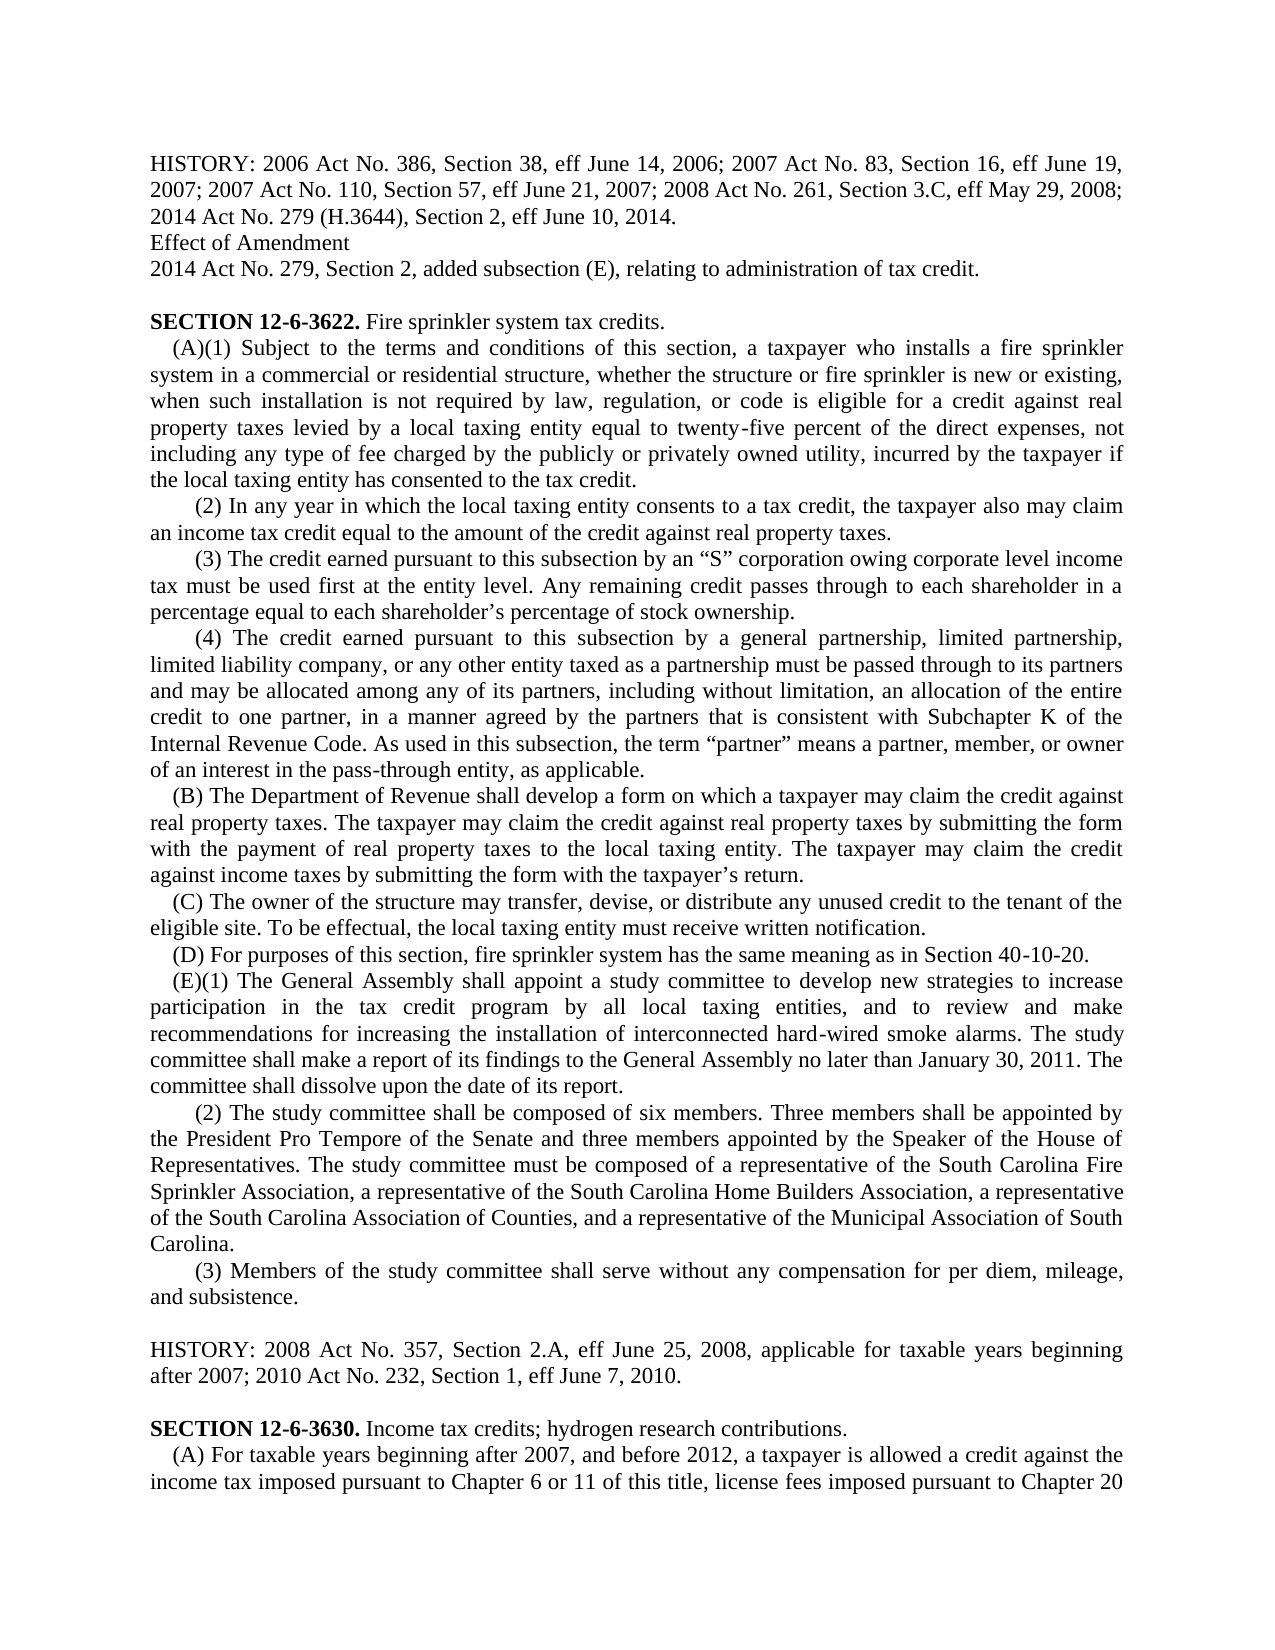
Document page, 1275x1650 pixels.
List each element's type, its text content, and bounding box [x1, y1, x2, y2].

text (4) The credit earned pursuant to this subsection by a general partnership, limited partnership, limited liability company, or any other entity taxed as a partnership must be passed through to its partners and may be allocated among any of its partners, including without limitation, an allocation of the entire credit to one partner, in a manner agreed by the partners that is consistent with Subchapter K of the Internal Revenue Code. As used in this subsection, the term “partner” means a partner, member, or owner of an interest in the pass-through entity, as applicable. [150, 624, 1125, 782]
text (2) The study committee shall be composed of six members. Three members shall be appointed by the President Pro Tempore of the Senate and three members appointed by the Speaker of the House of Representatives. The study committee must be composed of a representative of the South Carolina Fire Sprinkler Association, a representative of the South Carolina Home Builders Association, a representative of the South Carolina Association of Counties, and a representative of the Municipal Association of South Carolina. [150, 1099, 1125, 1257]
text (C) The owner of the structure may transfer, devise, or distribute any unused credit to the tenant of the eligible site. To be effectual, the local taxing entity must receive written notification. [150, 888, 1125, 941]
text (3) Members of the study committee shall serve without any compensation for per diem, mileage, and subsistence. [150, 1257, 1125, 1309]
text SECTION 12-6-3630. Income tax credits; hydrogen research contributions. [150, 1415, 1125, 1441]
text (3) The credit earned pursuant to this subsection by an “S” corporation owing corporate level income tax must be used first at the entity level. Any remaining credit passes through to each shareholder in a percentage equal to each shareholder’s percentage of stock ownership. [150, 545, 1125, 624]
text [150, 1441, 1125, 1494]
text (B) The Department of Revenue shall develop a form on which a taxpayer may claim the credit against real property taxes. The taxpayer may claim the credit against real property taxes by submitting the form with the payment of real property taxes to the local taxing entity. The taxpayer may claim the credit against income taxes by submitting the form with the taxpayer’s return. [150, 782, 1125, 888]
text HISTORY: 2008 Act No. 357, Section 2.A, eff June 25, 2008, applicable for taxable years beginning after 2007; 2010 Act No. 232, Section 1, eff June 7, 2010. [150, 1336, 1125, 1389]
text (D) For purposes of this section, fire sprinkler system has the same meaning as in Section 40-10-20. [150, 941, 1125, 967]
text (2) In any year in which the local taxing entity consents to a tax credit, the taxpayer also may claim an income tax credit equal to the amount of the credit against real property taxes. [150, 493, 1125, 545]
text SECTION 12-6-3622. Fire sprinkler system tax credits. [150, 308, 1125, 334]
text HISTORY: 2006 Act No. 386, Section 38, eff June 14, 2006; 2007 Act No. 83, Section 16, eff June 19, 2007; 2007 Act No. 110, Section 57, eff June 21, 2007; 2008 Act No. 261, Section 3.C, eff May 29, 2008; 2014 Act No. 279 (H.3644), Section 2, eff June 10, 2014. [150, 150, 1125, 229]
text Effect of Amendment [150, 229, 1125, 255]
text 2014 Act No. 279, Section 2, added subsection (E), relating to administration of tax credit. [150, 255, 1125, 282]
text (A)(1) Subject to the terms and conditions of this section, a taxpayer who installs a fire sprinkler system in a commercial or residential structure, whether the structure or fire sprinkler is new or existing, when such installation is not required by law, regulation, or code is eligible for a credit against real property taxes levied by a local taxing entity equal to twenty-five percent of the direct expenses, not including any type of fee charged by the publicly or privately owned utility, incurred by the taxpayer if the local taxing entity has consented to the tax credit. [150, 334, 1125, 493]
text (E)(1) The General Assembly shall appoint a study committee to develop new strategies to increase participation in the tax credit program by all local taxing entities, and to review and make recommendations for increasing the installation of interconnected hard-wired smoke alarms. The study committee shall make a report of its findings to the General Assembly no later than January 30, 2011. The committee shall dissolve upon the date of its report. [150, 967, 1125, 1099]
